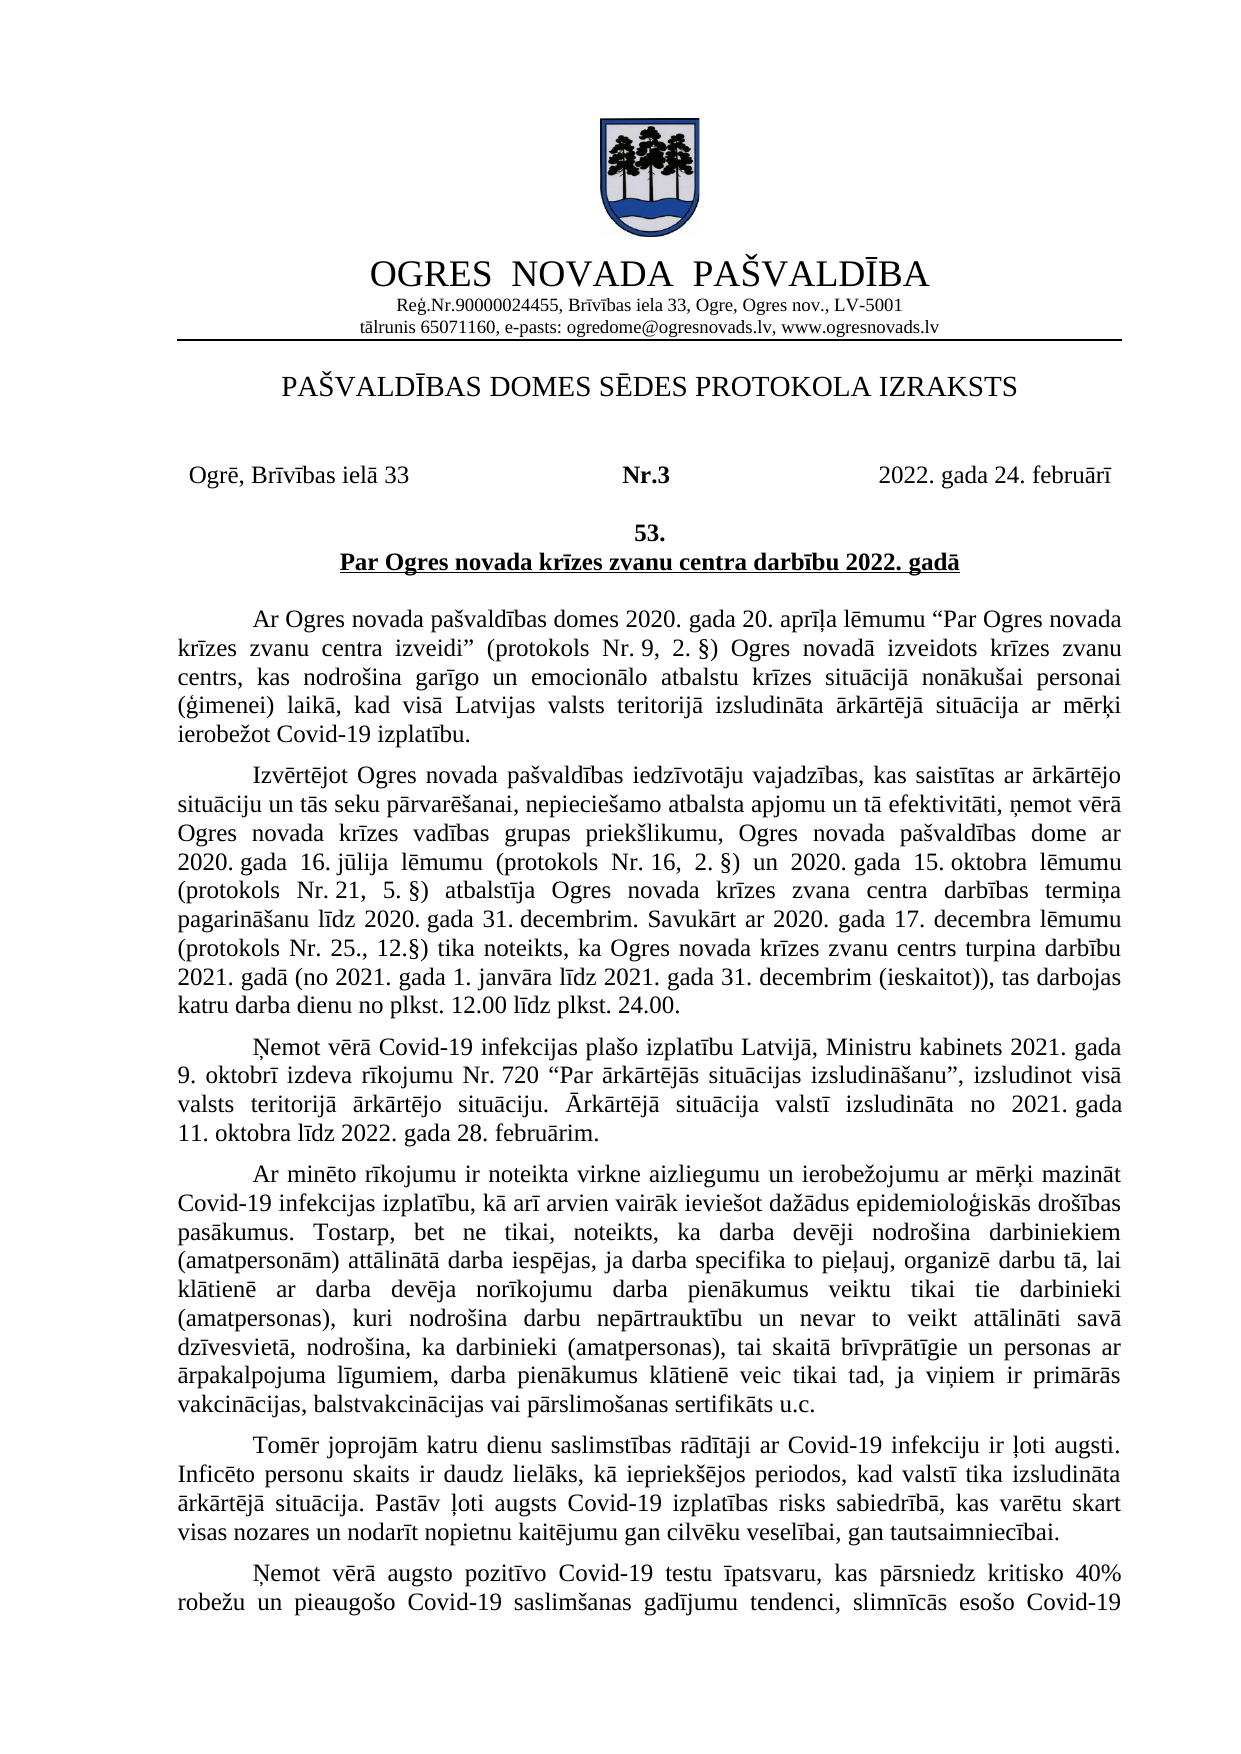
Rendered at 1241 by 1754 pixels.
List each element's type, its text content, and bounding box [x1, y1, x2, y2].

text Izvērtējot Ogres novada pašvaldības iedzīvotāju vajadzības, kas saistītas ar ārkārtējo situāciju un tās seku pārvarēšanai, nepieciešamo atbalsta apjomu un tā efektivitāti, ņemot vērā Ogres novada krīzes vadības grupas priekšlikumu, Ogres novada pašvaldības dome ar 2020. gada 16. jūlija lēmumu (protokols Nr. 16, 2. §) un 2020. gada 15. oktobra lēmumu (protokols Nr. 21, 5. §) atbalstīja Ogres novada krīzes zvana centra darbības termiņa pagarināšanu līdz 2020. gada 31. decembrim. Savukārt ar 2020. gada 17. decembra lēmumu (protokols Nr. 25., 12.§) tika noteikts, ka Ogres novada krīzes zvanu centrs turpina darbību 2021. gadā (no 2021. gada 1. janvāra līdz 2021. gada 31. decembrim (ieskaitot)), tas darbojas katru darba dienu no plkst. 12.00 līdz plkst. 24.00. [177, 760, 1122, 1019]
text Reģ.Nr.90000024455, Brīvības iela 33, Ogre, Ogres nov., LV-5001 [177, 294, 1122, 316]
text Ar Ogres novada pašvaldības domes 2020. gada 20. aprīļa lēmumu “Par Ogres novada krīzes zvanu centra izveidi” (protokols Nr. 9, 2. §) Ogres novadā izveidots krīzes zvanu centrs, kas nodrošina garīgo un emocionālo atbalstu krīzes situācijā nonākušai personai (ģimenei) laikā, kad visā Latvijas valsts teritorijā izsludināta ārkārtējā situācija ar mērķi ierobežot Covid-19 izplatību. [177, 604, 1122, 748]
text Tomēr joprojām katru dienu saslimstības rādītāji ar Covid-19 infekciju ir ļoti augsti. Inficēto personu skaits ir daudz lielāks, kā iepriekšējos periodos, kad valstī tika izsludināta ārkārtējā situācija. Pastāv ļoti augsts Covid-19 izplatības risks sabiedrībā, kas varētu skart visas nozares un nodarīt nopietnu kaitējumu gan cilvēku veselībai, gan tautsaimniecībai. [177, 1430, 1122, 1545]
table_header Ogrē, Brīvības ielā 33 [177, 460, 492, 489]
text PAŠVALDĪBAS DOMES SĒDES PROTOKOLA IZRAKSTS [177, 369, 1122, 403]
text Ņemot vērā Covid-19 infekcijas plašo izplatību Latvijā, Ministru kabinets 2021. gada 9. oktobrī izdeva rīkojumu Nr. 720 “Par ārkārtējās situācijas izsludināšanu”, izsludinot visā valsts teritorijā ārkārtējo situāciju. Ārkārtējā situācija valstī izsludināta no 2021. gada 11. oktobra līdz 2022. gada 28. februārim. [177, 1032, 1122, 1147]
text Par Ogres novada krīzes zvanu centra darbību 2022. gadā [177, 547, 1122, 575]
text 53. [177, 518, 1122, 547]
picture [600, 118, 700, 237]
text OGRES NOVADA PAŠVALDĪBA [177, 251, 1122, 294]
table_header Nr.3 [492, 460, 807, 489]
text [177, 1558, 1122, 1615]
table_header 2022. gada 24. februārī [807, 460, 1122, 489]
text Ar minēto rīkojumu ir noteikta virkne aizliegumu un ierobežojumu ar mērķi mazināt Covid-19 infekcijas izplatību, kā arī arvien vairāk ieviešot dažādus epidemioloģiskās drošības pasākumus. Tostarp, bet ne tikai, noteikts, ka darba devēji nodrošina darbiniekiem (amatpersonām) attālinātā darba iespējas, ja darba specifika to pieļauj, organizē darbu tā, lai klātienē ar darba devēja norīkojumu darba pienākumus veiktu tikai tie darbinieki (amatpersonas), kuri nodrošina darbu nepārtrauktību un nevar to veikt attālināti savā dzīvesvietā, nodrošina, ka darbinieki (amatpersonas), tai skaitā brīvprātīgie un personas ar ārpakalpojuma līgumiem, darba pienākumus klātienē veic tikai tad, ja viņiem ir primārās vakcinācijas, balstvakcinācijas vai pārslimošanas sertifikāts u.c. [177, 1159, 1122, 1418]
text tālrunis 65071160, e-pasts: ogredome@ogresnovads.lv, www.ogresnovads.lv [177, 316, 1122, 339]
